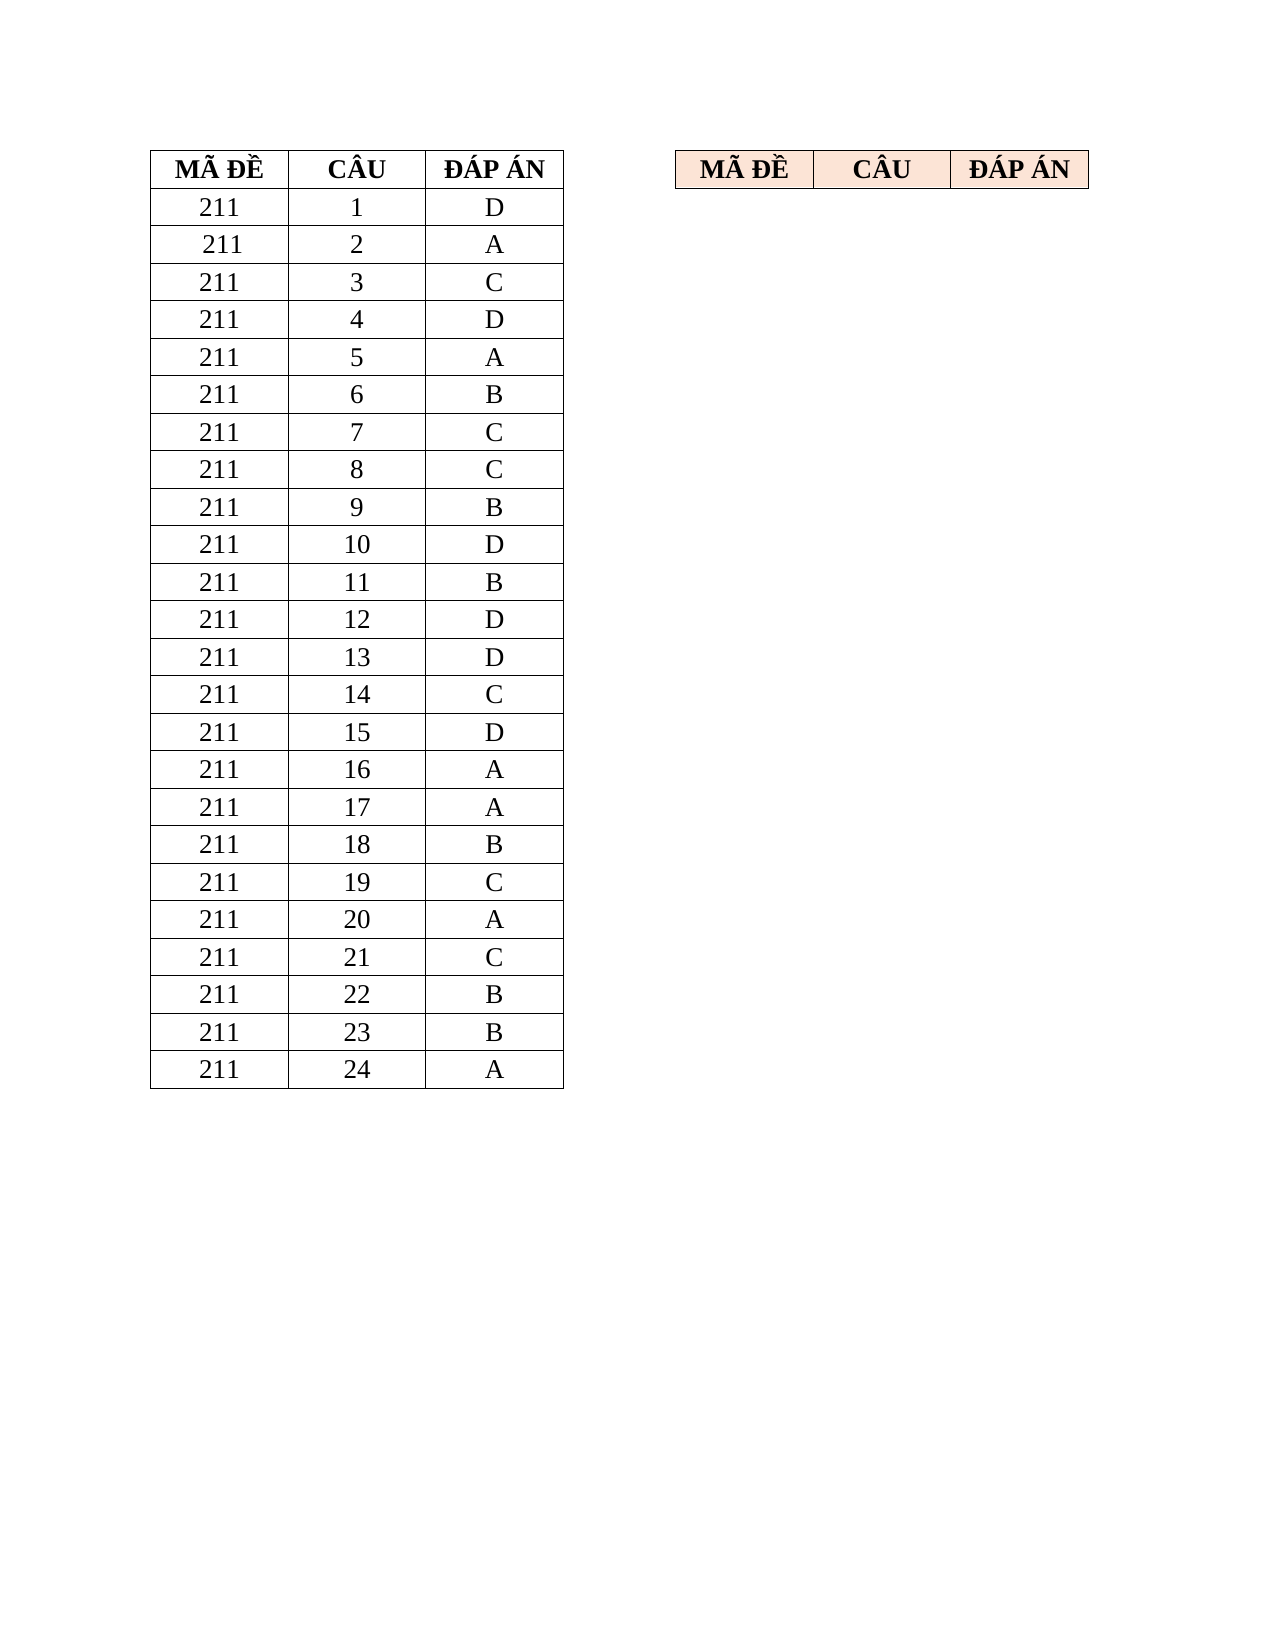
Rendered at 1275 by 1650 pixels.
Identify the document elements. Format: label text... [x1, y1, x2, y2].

table_header CÂU [814, 151, 950, 187]
table_cell D [426, 639, 563, 675]
table_cell 19 [289, 864, 425, 900]
table_cell 22 [289, 976, 425, 1012]
table_cell 17 [289, 789, 425, 825]
table_cell B [426, 376, 563, 412]
table_cell 211 [151, 976, 288, 1012]
table_cell 211 [151, 301, 288, 337]
table_cell 211 [151, 451, 288, 487]
table_cell B [426, 826, 563, 862]
table_cell 13 [289, 639, 425, 675]
table_cell 18 [289, 826, 425, 862]
table_cell 6 [289, 376, 425, 412]
table_cell B [426, 489, 563, 525]
table_cell 8 [289, 451, 425, 487]
table_cell C [426, 414, 563, 450]
table_cell 211 [151, 564, 288, 600]
table_cell 211 [151, 601, 288, 637]
table_cell 211 [151, 376, 288, 412]
table_cell 211 [151, 1014, 288, 1050]
table_cell 14 [289, 676, 425, 712]
table_cell C [426, 864, 563, 900]
table_cell C [426, 939, 563, 975]
table_header CÂU [289, 151, 425, 187]
table_cell A [426, 751, 563, 787]
table_header ĐÁP ÁN [426, 151, 563, 187]
table_cell 7 [289, 414, 425, 450]
table_cell C [426, 451, 563, 487]
table_cell 211 [151, 676, 288, 712]
table_cell 211 [151, 751, 288, 787]
table_cell 10 [289, 526, 425, 562]
table_cell 211 [151, 189, 288, 225]
table_cell 211 [151, 1051, 288, 1087]
table_cell 4 [289, 301, 425, 337]
table_cell 1 [289, 189, 425, 225]
table_cell 12 [289, 601, 425, 637]
table_cell D [426, 601, 563, 637]
table_cell 211 [151, 639, 288, 675]
table_cell 211 [151, 939, 288, 975]
table_cell 211 [151, 826, 288, 862]
table_cell 211 [151, 339, 288, 375]
table_cell 5 [289, 339, 425, 375]
table_cell 211 [151, 264, 288, 300]
table_cell 211 [151, 714, 288, 750]
table_cell C [426, 676, 563, 712]
table_cell 211 [151, 489, 288, 525]
table_cell 20 [289, 901, 425, 937]
table_header ĐÁP ÁN [951, 151, 1088, 187]
table_cell A [426, 901, 563, 937]
table_cell C [426, 264, 563, 300]
table_cell A [426, 1051, 563, 1087]
table_cell B [426, 976, 563, 1012]
table_cell 23 [289, 1014, 425, 1050]
table_cell 16 [289, 751, 425, 787]
table_cell 211 [151, 414, 288, 450]
table_cell A [426, 339, 563, 375]
table_cell 3 [289, 264, 425, 300]
table_cell D [426, 189, 563, 225]
table_cell 24 [289, 1051, 425, 1087]
table_cell 211 [151, 526, 288, 562]
table_cell 15 [289, 714, 425, 750]
table_cell 211 [151, 789, 288, 825]
table_cell 2 [289, 226, 425, 262]
table_header MÃ ĐỀ [151, 151, 288, 187]
table_cell D [426, 526, 563, 562]
table_cell A [426, 789, 563, 825]
table_cell D [426, 714, 563, 750]
table_cell 211 [151, 226, 288, 262]
table_cell 11 [289, 564, 425, 600]
table_cell 211 [151, 864, 288, 900]
table_cell 9 [289, 489, 425, 525]
table_cell B [426, 564, 563, 600]
table_cell 21 [289, 939, 425, 975]
table_header MÃ ĐỀ [676, 151, 813, 187]
table_cell 211 [151, 901, 288, 937]
table_cell A [426, 226, 563, 262]
table_cell B [426, 1014, 563, 1050]
table_cell D [426, 301, 563, 337]
